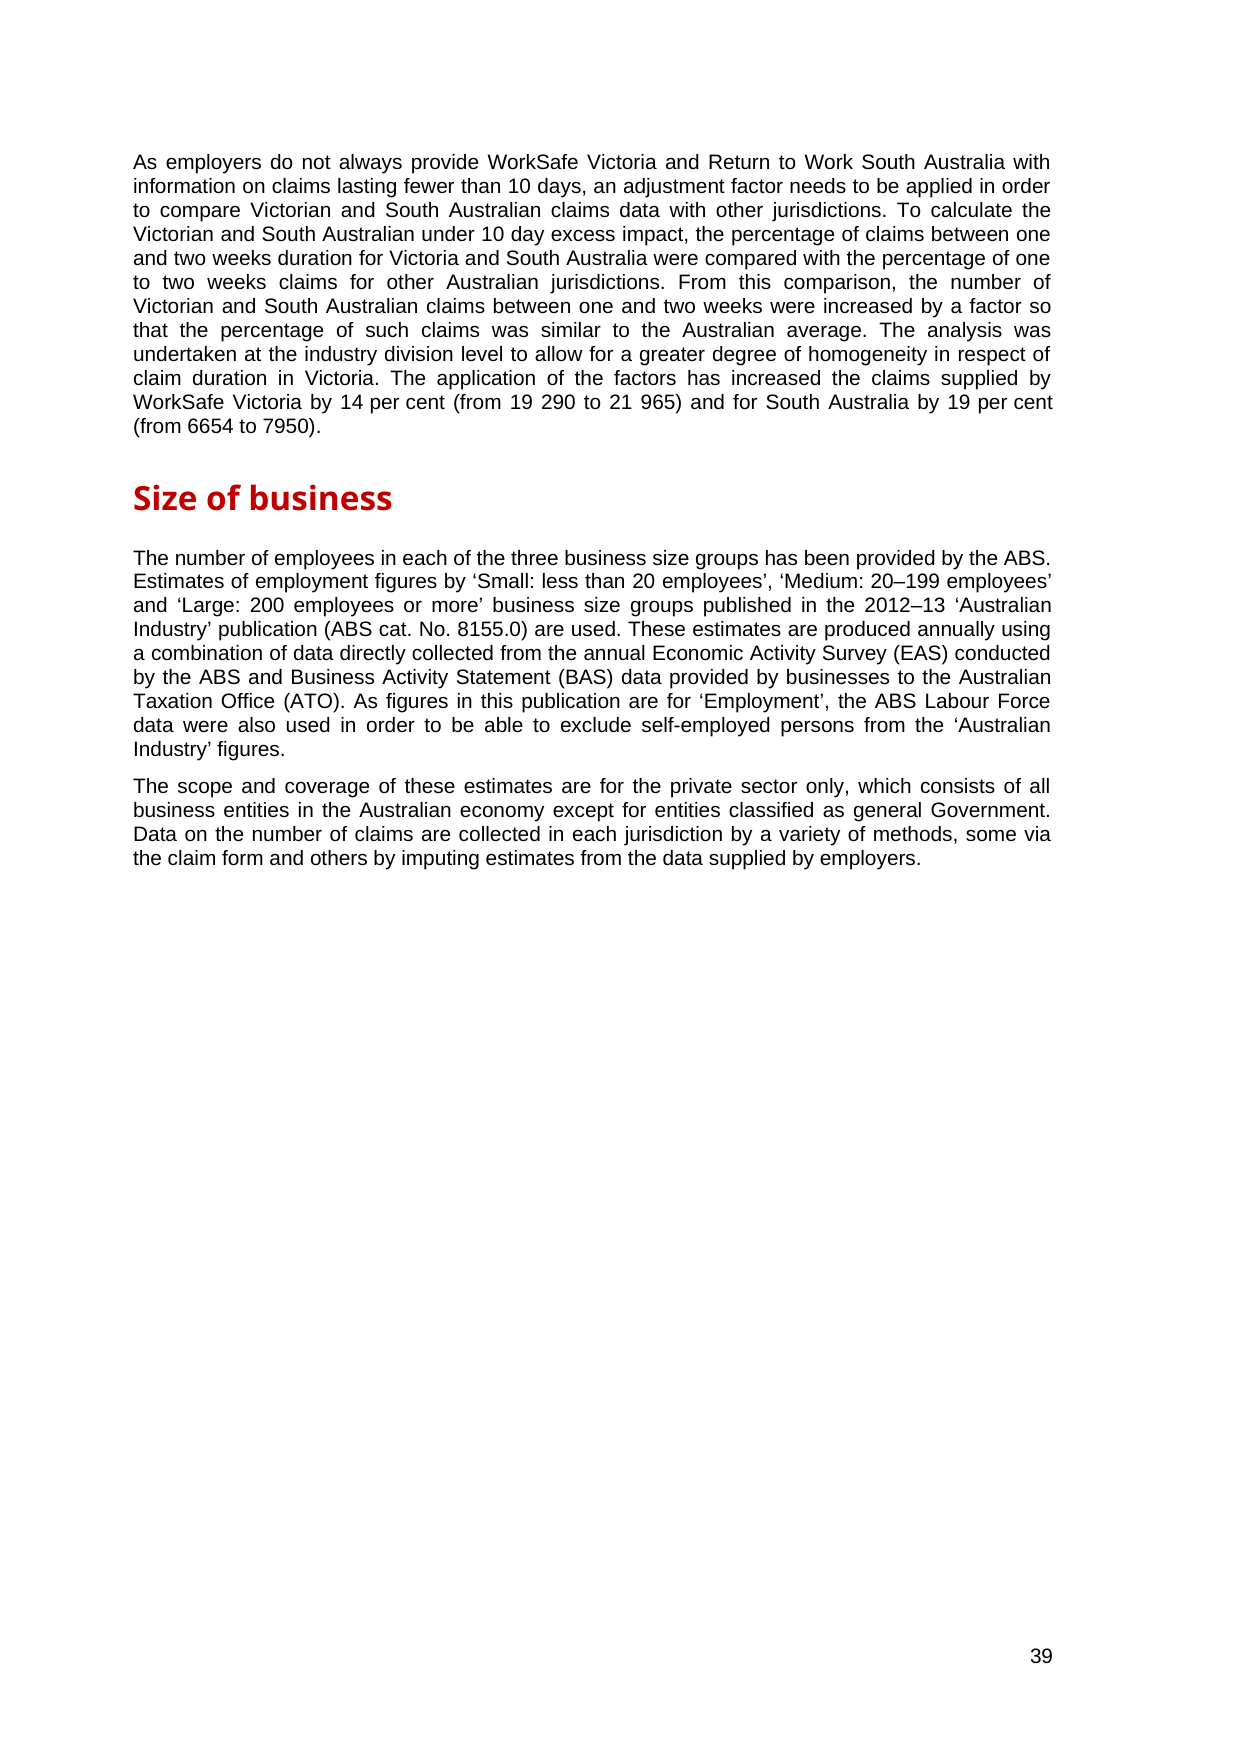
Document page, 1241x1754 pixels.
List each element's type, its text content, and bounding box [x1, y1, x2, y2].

text The number of employees in each of the three business size groups has been provided by the ABS. Estimates of employment figures by ‘Small: less than 20 employees’, ‘Medium: 20–199 employees’ and ‘Large: 200 employees or more’ business size groups published in the 2012–13 ‘Australian Industry’ publication (ABS cat. No. 8155.0) are used. These estimates are produced annually using a combination of data directly collected from the annual Economic Activity Survey (EAS) conducted by the ABS and Business Activity Statement (BAS) data provided by businesses to the Australian Taxation Office (ATO). As figures in this publication are for ‘Employment’, the ABS Labour Force data were also used in order to be able to exclude self-employed persons from the ‘Australian Industry’ figures. [133, 545, 1053, 761]
title Size of business [133, 475, 1053, 520]
text The scope and coverage of these estimates are for the private sector only, which consists of all business entities in the Australian economy except for entities classified as general Government. Data on the number of claims are collected in each jurisdiction by a variety of methods, some via the claim form and others by imputing estimates from the data supplied by employers. [133, 773, 1053, 869]
text As employers do not always provide WorkSafe Victoria and Return to Work South Australia with information on claims lasting fewer than 10 days, an adjustment factor needs to be applied in order to compare Victorian and South Australian claims data with other jurisdictions. To calculate the Victorian and South Australian under 10 day excess impact, the percentage of claims between one and two weeks duration for Victoria and South Australia were compared with the percentage of one to two weeks claims for other Australian jurisdictions. From this comparison, the number of Victorian and South Australian claims between one and two weeks were increased by a factor so that the percentage of such claims was similar to the Australian average. The analysis was undertaken at the industry division level to allow for a greater degree of homogeneity in respect of claim duration in Victoria. The application of the factors has increased the claims supplied by WorkSafe Victoria by 14 per cent (from 19 290 to 21 965) and for South Australia by 19 per cent (from 6654 to 7950). [133, 150, 1053, 437]
